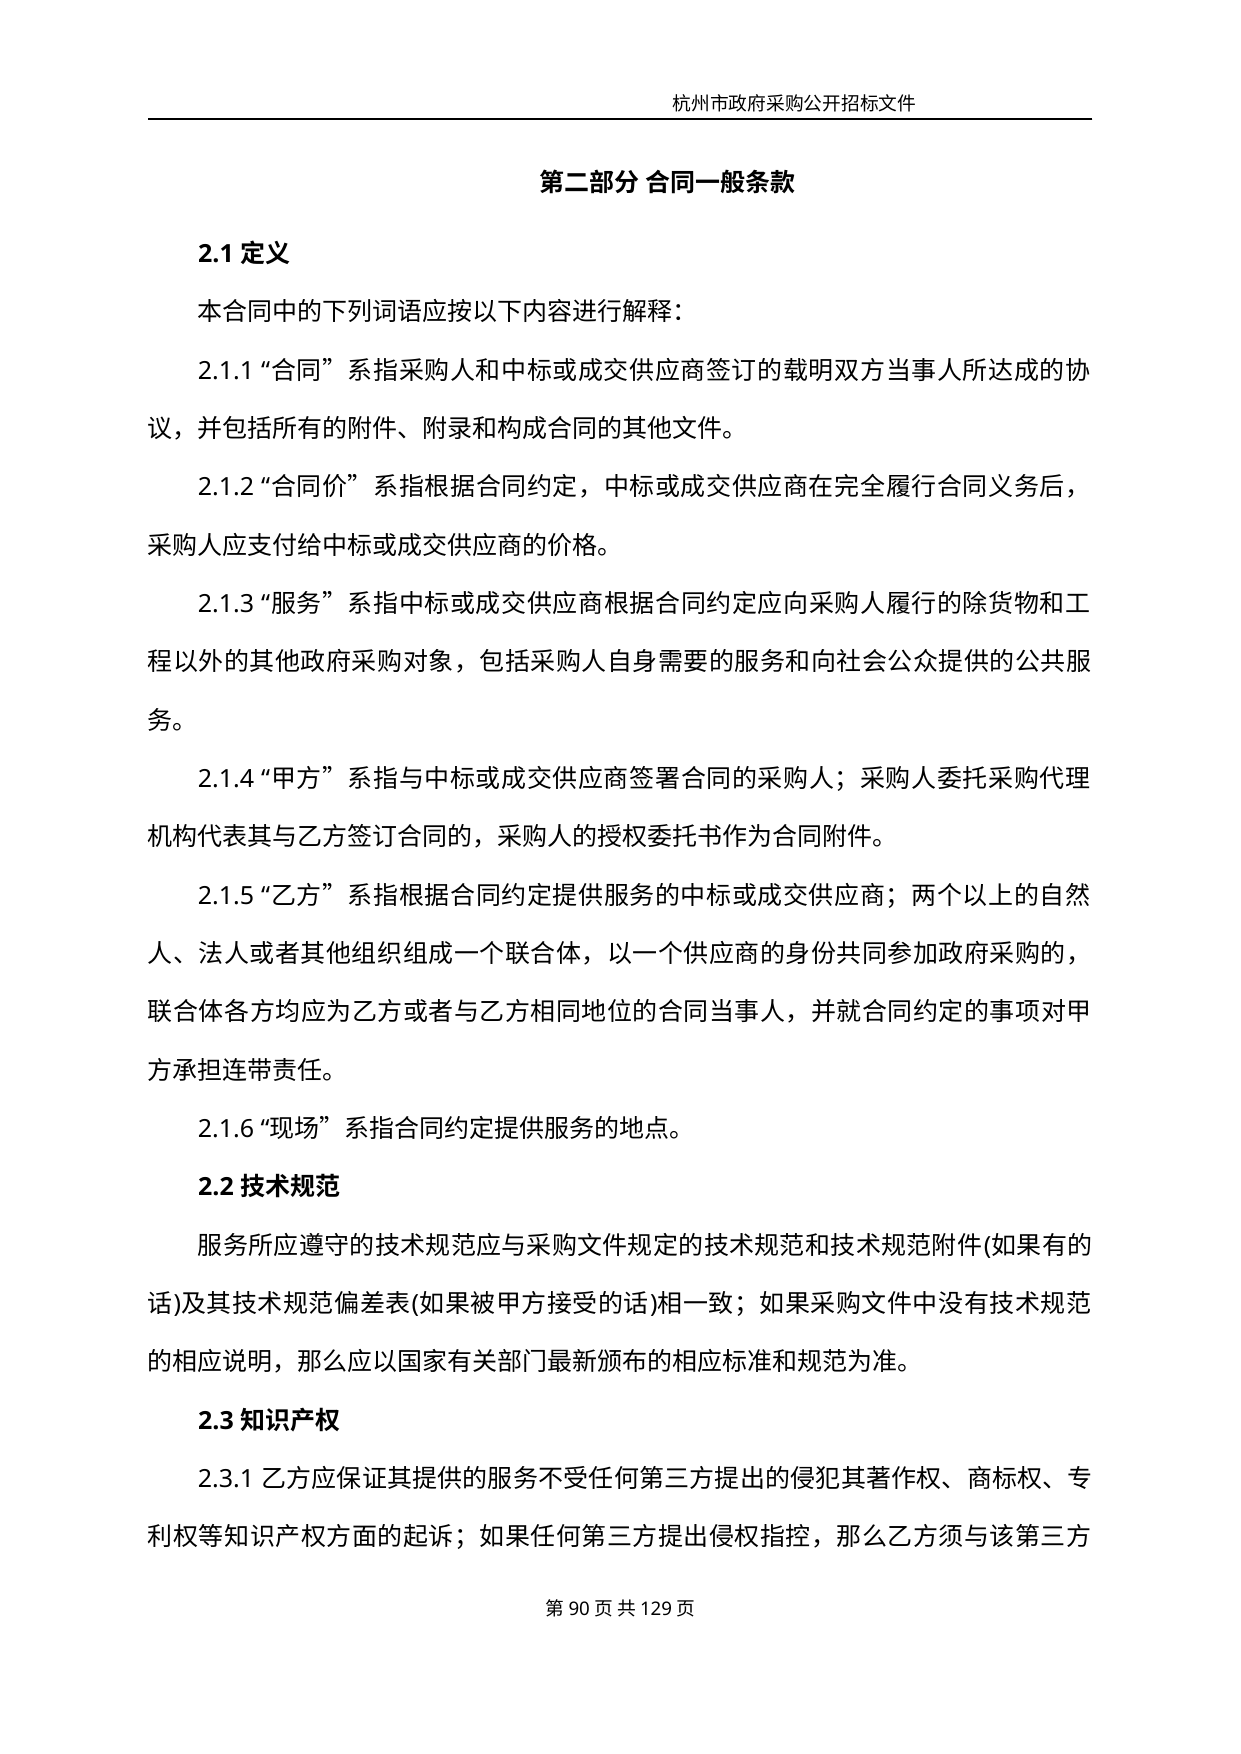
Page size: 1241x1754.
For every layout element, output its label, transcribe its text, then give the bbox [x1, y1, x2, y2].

text 2.1.5 “乙方”系指根据合同约定提供服务的中标或成交供应商；两个以上的自然人、法人或者其他组织组成一个联合体，以一个供应商的身份共同参加政府采购的，联合体各方均应为乙方或者与乙方相同地位的合同当事人，并就合同约定的事项对甲方承担连带责任。 [148, 857, 1092, 1091]
text 2.1.3 “服务”系指中标或成交供应商根据合同约定应向采购人履行的除货物和工程以外的其他政府采购对象，包括采购人自身需要的服务和向社会公众提供的公共服务。 [148, 566, 1092, 741]
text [148, 1441, 1092, 1557]
text 第二部分 合同一般条款 [191, 145, 1092, 203]
text 2.1.2 “合同价”系指根据合同约定，中标或成交供应商在完全履行合同义务后，采购人应支付给中标或成交供应商的价格。 [148, 449, 1092, 566]
text 2.1.1 “合同”系指采购人和中标或成交供应商签订的载明双方当事人所达成的协议，并包括所有的附件、附录和构成合同的其他文件。 [148, 332, 1092, 449]
text 2.3 知识产权 [148, 1382, 1092, 1441]
text 2.1.4 “甲方”系指与中标或成交供应商签署合同的采购人；采购人委托采购代理机构代表其与乙方签订合同的，采购人的授权委托书作为合同附件。 [148, 741, 1092, 857]
text 2.1 定义 [148, 216, 1092, 274]
text 服务所应遵守的技术规范应与采购文件规定的技术规范和技术规范附件(如果有的话)及其技术规范偏差表(如果被甲方接受的话)相一致；如果采购文件中没有技术规范的相应说明，那么应以国家有关部门最新颁布的相应标准和规范为准。 [148, 1207, 1092, 1382]
text 本合同中的下列词语应按以下内容进行解释： [148, 274, 1092, 332]
text 2.2 技术规范 [148, 1149, 1092, 1207]
text 2.1.6 “现场”系指合同约定提供服务的地点。 [148, 1091, 1092, 1149]
